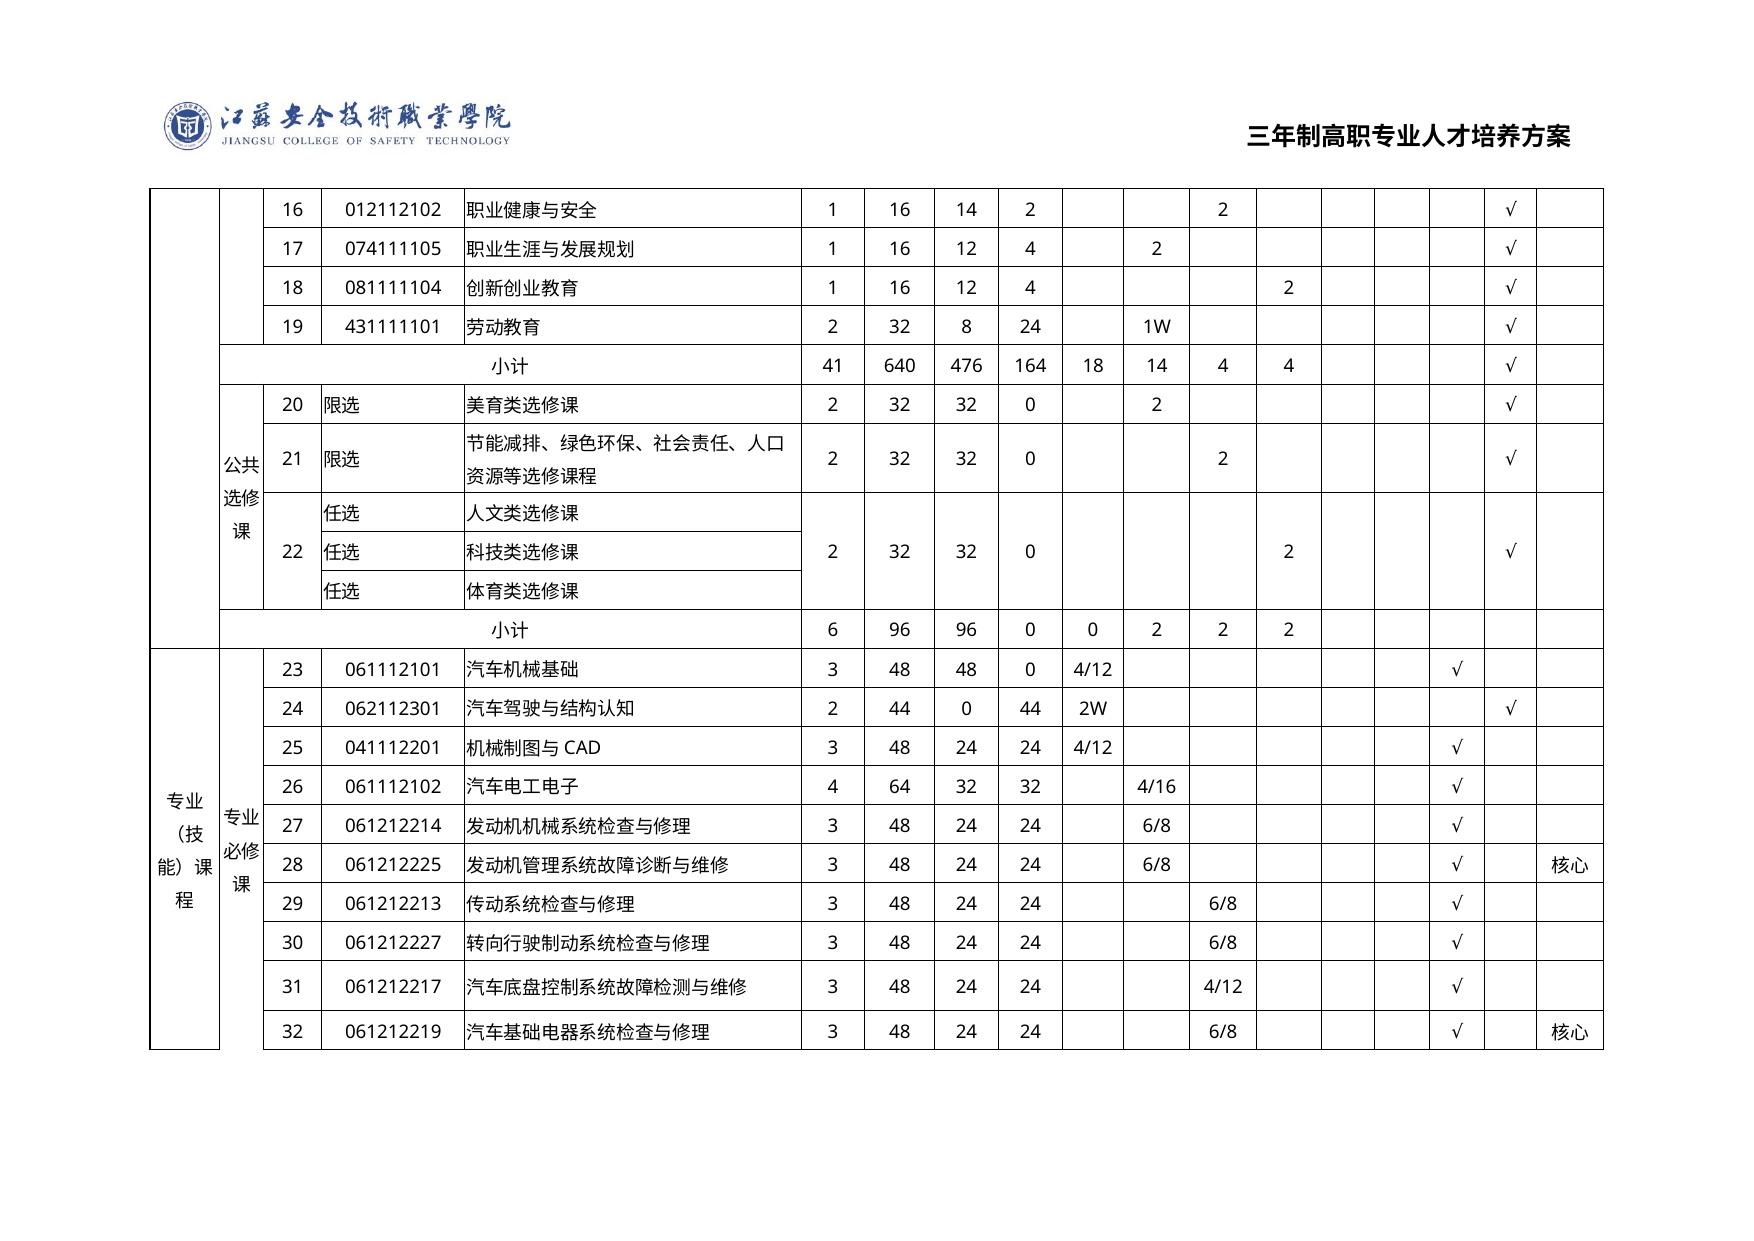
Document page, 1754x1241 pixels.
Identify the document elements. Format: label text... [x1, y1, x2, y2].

table_cell 0 [999, 493, 1062, 609]
table_cell [1063, 766, 1123, 804]
table_cell 061212219 [322, 1011, 464, 1049]
table_cell [1537, 267, 1603, 305]
table_cell 24 [999, 922, 1062, 960]
table_cell 2 [1190, 189, 1256, 227]
table_cell [1322, 649, 1374, 687]
table_cell 24 [999, 961, 1062, 1010]
table_cell [1537, 610, 1603, 648]
table_cell 汽车底盘控制系统故障检测与维修 [465, 961, 801, 1010]
table_cell [1430, 385, 1484, 422]
table_cell 3 [802, 844, 864, 882]
table_cell 24 [935, 805, 998, 843]
table_cell [1485, 922, 1536, 960]
table_cell 专业（技能）课程 [151, 649, 219, 1049]
table_cell √ [1430, 844, 1484, 882]
table_cell 发动机管理系统故障诊断与维修 [465, 844, 801, 882]
table_cell 发动机机械系统检查与修理 [465, 805, 801, 843]
table_cell √ [1430, 961, 1484, 1010]
table_cell 0 [999, 610, 1062, 648]
table_cell [1124, 883, 1189, 921]
table_cell [1375, 766, 1429, 804]
table_cell √ [1430, 727, 1484, 765]
table_cell 3 [802, 649, 864, 687]
table_cell 2 [1124, 385, 1189, 422]
table_cell 32 [865, 306, 934, 344]
table_cell 4 [999, 228, 1062, 266]
table_cell [1257, 844, 1321, 882]
table_cell 3 [802, 883, 864, 921]
table_cell √ [1485, 189, 1536, 227]
table_cell 96 [865, 610, 934, 648]
table_cell 汽车基础电器系统检查与修理 [465, 1011, 801, 1049]
table_cell 8 [935, 306, 998, 344]
table_cell 476 [935, 345, 998, 383]
table_cell √ [1485, 424, 1536, 492]
table_cell 24 [935, 727, 998, 765]
table_cell 科技类选修课 [465, 532, 801, 570]
table_cell 44 [865, 688, 934, 726]
table_cell [1375, 922, 1429, 960]
table_cell [1322, 727, 1374, 765]
table_cell 41 [802, 345, 864, 383]
table_cell [1485, 649, 1536, 687]
table_cell 2 [802, 688, 864, 726]
table_cell 061212217 [322, 961, 464, 1010]
table_cell 12 [935, 267, 998, 305]
table_cell [1063, 961, 1123, 1010]
table_cell 32 [865, 493, 934, 609]
table_cell [1124, 424, 1189, 492]
table_cell √ [1430, 922, 1484, 960]
table_cell √ [1485, 228, 1536, 266]
table_cell 公共选修课 [220, 385, 263, 609]
table_cell 18 [1063, 345, 1123, 383]
table_cell [1375, 493, 1429, 609]
table_cell 32 [935, 766, 998, 804]
table_cell 4/12 [1063, 649, 1123, 687]
table_cell 1 [802, 189, 864, 227]
table_cell 限选 [322, 385, 464, 422]
table_cell [1537, 727, 1603, 765]
table_cell 核心 [1537, 844, 1603, 882]
table_cell 48 [865, 1011, 934, 1049]
table_cell [1322, 189, 1374, 227]
table_cell [1537, 883, 1603, 921]
table_cell [1063, 385, 1123, 422]
table_cell √ [1485, 345, 1536, 383]
table_cell 041112201 [322, 727, 464, 765]
table_cell [1257, 688, 1321, 726]
table_cell 6/8 [1124, 844, 1189, 882]
table_cell 4/12 [1190, 961, 1256, 1010]
table_cell 0 [1063, 610, 1123, 648]
table_cell √ [1430, 883, 1484, 921]
table_cell 0 [935, 688, 998, 726]
table_cell 2 [1190, 424, 1256, 492]
table_cell 2 [1124, 228, 1189, 266]
table_cell [1430, 189, 1484, 227]
table_cell 4/16 [1124, 766, 1189, 804]
table_cell [1322, 493, 1374, 609]
table_cell 创新创业教育 [465, 267, 801, 305]
table_cell [1375, 306, 1429, 344]
table_cell 16 [264, 189, 321, 227]
picture [150, 88, 528, 164]
table_cell [1190, 688, 1256, 726]
table_cell 21 [264, 424, 321, 492]
table_cell √ [1430, 649, 1484, 687]
table_cell √ [1485, 493, 1536, 609]
table_cell [1257, 1011, 1321, 1049]
table_cell 24 [999, 844, 1062, 882]
table_cell 0 [999, 649, 1062, 687]
table_cell 1W [1124, 306, 1189, 344]
table_cell [1322, 961, 1374, 1010]
table_cell 4 [802, 766, 864, 804]
table_cell √ [1430, 805, 1484, 843]
table_cell 32 [264, 1011, 321, 1049]
table_cell [1190, 228, 1256, 266]
table_cell [1430, 345, 1484, 383]
table_cell 2 [1124, 610, 1189, 648]
table_cell [1124, 922, 1189, 960]
table_cell [1063, 1011, 1123, 1049]
table_cell √ [1430, 1011, 1484, 1049]
table_cell [1063, 267, 1123, 305]
table_cell [1063, 805, 1123, 843]
table_cell [1322, 424, 1374, 492]
table_cell [1537, 345, 1603, 383]
table_cell 062112301 [322, 688, 464, 726]
table_cell 汽车机械基础 [465, 649, 801, 687]
table_cell 061112101 [322, 649, 464, 687]
table_cell 2 [1257, 610, 1321, 648]
table_cell 劳动教育 [465, 306, 801, 344]
table_cell [1322, 610, 1374, 648]
table_cell [1322, 688, 1374, 726]
table_cell [1063, 306, 1123, 344]
table_cell 24 [935, 922, 998, 960]
table_cell 3 [802, 805, 864, 843]
table_cell [1124, 961, 1189, 1010]
table_cell √ [1485, 267, 1536, 305]
table_cell [1190, 493, 1256, 609]
table_cell 24 [999, 727, 1062, 765]
table_cell 16 [865, 267, 934, 305]
table_cell [1124, 688, 1189, 726]
table_cell [1537, 228, 1603, 266]
table_cell [1375, 727, 1429, 765]
table_cell 小计 [220, 345, 801, 383]
table_cell 32 [865, 385, 934, 422]
table_cell [1485, 727, 1536, 765]
table_cell [1430, 688, 1484, 726]
table_cell 6/8 [1190, 883, 1256, 921]
table_cell 6/8 [1190, 922, 1256, 960]
table_cell 4 [1190, 345, 1256, 383]
table_cell [1257, 228, 1321, 266]
table_cell √ [1485, 688, 1536, 726]
table_cell 24 [999, 1011, 1062, 1049]
table_cell 任选 [322, 532, 464, 570]
table_cell 48 [865, 844, 934, 882]
table_cell [1322, 228, 1374, 266]
table_cell [1257, 805, 1321, 843]
table_cell [1190, 844, 1256, 882]
table_cell 核心 [1537, 1011, 1603, 1049]
table_cell [1537, 922, 1603, 960]
table_cell 24 [935, 961, 998, 1010]
table_cell [1430, 306, 1484, 344]
table_cell 6/8 [1124, 805, 1189, 843]
table_cell 2 [802, 306, 864, 344]
table_cell √ [1430, 766, 1484, 804]
table_cell 传动系统检查与修理 [465, 883, 801, 921]
table_cell [1537, 961, 1603, 1010]
table_cell 2W [1063, 688, 1123, 726]
table_cell 2 [1257, 493, 1321, 609]
table_cell 48 [865, 727, 934, 765]
table_cell 16 [865, 189, 934, 227]
table_cell 节能减排、绿色环保、社会责任、人口资源等选修课程 [465, 424, 801, 492]
table_cell 96 [935, 610, 998, 648]
table_cell [1322, 883, 1374, 921]
table_cell [1124, 1011, 1189, 1049]
table_cell 2 [1190, 610, 1256, 648]
table_cell 2 [1257, 267, 1321, 305]
table_cell 汽车电工电子 [465, 766, 801, 804]
table_cell [1063, 844, 1123, 882]
table_cell 24 [935, 883, 998, 921]
table_cell [1375, 1011, 1429, 1049]
table_cell [1375, 610, 1429, 648]
table_cell 22 [264, 493, 321, 609]
table_cell √ [1485, 385, 1536, 422]
table_cell 48 [865, 883, 934, 921]
table_cell 任选 [322, 493, 464, 531]
table_cell [1537, 424, 1603, 492]
table_cell [1190, 385, 1256, 422]
table_cell 6/8 [1190, 1011, 1256, 1049]
table_cell 17 [264, 228, 321, 266]
table_cell 48 [865, 649, 934, 687]
table_cell [1322, 805, 1374, 843]
table_cell 3 [802, 961, 864, 1010]
table_cell 32 [865, 424, 934, 492]
table_cell 19 [264, 306, 321, 344]
table_cell 012112102 [322, 189, 464, 227]
table_cell [1257, 649, 1321, 687]
table_cell 48 [935, 649, 998, 687]
table_cell [1063, 189, 1123, 227]
table_cell 24 [999, 883, 1062, 921]
table_cell 24 [264, 688, 321, 726]
table_cell 32 [935, 385, 998, 422]
table_cell [1537, 805, 1603, 843]
table_cell 24 [999, 306, 1062, 344]
table_cell [1375, 385, 1429, 422]
table_cell 4 [999, 267, 1062, 305]
table_cell 职业生涯与发展规划 [465, 228, 801, 266]
table_cell 14 [935, 189, 998, 227]
table_cell 小计 [220, 610, 801, 648]
table_cell 汽车驾驶与结构认知 [465, 688, 801, 726]
table_cell 44 [999, 688, 1062, 726]
table_cell [1190, 805, 1256, 843]
table_cell 29 [264, 883, 321, 921]
table_cell [1322, 766, 1374, 804]
table_cell 4/12 [1063, 727, 1123, 765]
table_cell [1537, 649, 1603, 687]
table_cell [1485, 766, 1536, 804]
table_cell 32 [935, 493, 998, 609]
table_cell 0 [999, 424, 1062, 492]
table_cell 16 [865, 228, 934, 266]
table_cell [1063, 228, 1123, 266]
table_cell [1124, 493, 1189, 609]
table_cell [1375, 345, 1429, 383]
table_cell [1322, 385, 1374, 422]
table_cell 31 [264, 961, 321, 1010]
table_cell 48 [865, 922, 934, 960]
table_cell [1375, 228, 1429, 266]
table_cell 23 [264, 649, 321, 687]
table_cell 机械制图与CAD [465, 727, 801, 765]
table_cell [1537, 766, 1603, 804]
table_cell [1257, 727, 1321, 765]
table_cell 2 [802, 424, 864, 492]
table_cell [1124, 267, 1189, 305]
table_cell [1485, 961, 1536, 1010]
table_cell [1257, 189, 1321, 227]
table_cell [1322, 844, 1374, 882]
table_cell [1124, 649, 1189, 687]
table_cell 26 [264, 766, 321, 804]
table_cell [1257, 424, 1321, 492]
table_cell 28 [264, 844, 321, 882]
table_cell [1322, 1011, 1374, 1049]
table_cell 164 [999, 345, 1062, 383]
table_cell 专业必修课 [220, 649, 263, 1049]
table_cell [1375, 883, 1429, 921]
table_cell 人文类选修课 [465, 493, 801, 531]
table_cell 24 [999, 805, 1062, 843]
table_cell [1375, 267, 1429, 305]
table_cell [1537, 189, 1603, 227]
table_cell [1485, 610, 1536, 648]
table_cell 32 [935, 424, 998, 492]
table_cell 48 [865, 805, 934, 843]
table_cell [1257, 385, 1321, 422]
table_cell 48 [865, 961, 934, 1010]
table_cell [1430, 610, 1484, 648]
table_cell 职业健康与安全 [465, 189, 801, 227]
table_cell 24 [935, 844, 998, 882]
table_cell 074111105 [322, 228, 464, 266]
table_cell 4 [1257, 345, 1321, 383]
table_cell 30 [264, 922, 321, 960]
table_cell 32 [999, 766, 1062, 804]
table_cell [1375, 961, 1429, 1010]
table_cell [1375, 424, 1429, 492]
table_cell [1124, 727, 1189, 765]
table_cell 27 [264, 805, 321, 843]
table_cell [1063, 493, 1123, 609]
table_cell 061112102 [322, 766, 464, 804]
table_cell 限选 [322, 424, 464, 492]
table_cell [1322, 267, 1374, 305]
table_cell 转向行驶制动系统检查与修理 [465, 922, 801, 960]
table_cell [1190, 727, 1256, 765]
table_cell [1375, 649, 1429, 687]
table_cell 18 [264, 267, 321, 305]
table_cell [1375, 805, 1429, 843]
table_cell [1063, 883, 1123, 921]
table_cell 061212225 [322, 844, 464, 882]
table_cell 0 [999, 385, 1062, 422]
table_cell 1 [802, 267, 864, 305]
table_cell 061212213 [322, 883, 464, 921]
table_cell 64 [865, 766, 934, 804]
table_cell [1257, 922, 1321, 960]
table_cell [1322, 922, 1374, 960]
table_cell [1190, 267, 1256, 305]
table_cell [1537, 306, 1603, 344]
table_cell [1537, 688, 1603, 726]
table_cell 3 [802, 1011, 864, 1049]
table_cell 3 [802, 727, 864, 765]
table_cell [1063, 922, 1123, 960]
table_cell 24 [935, 1011, 998, 1049]
table_cell [1430, 493, 1484, 609]
table_cell [1322, 306, 1374, 344]
table_cell [1190, 306, 1256, 344]
table_cell 061212214 [322, 805, 464, 843]
table_cell 3 [802, 922, 864, 960]
table_cell [1537, 385, 1603, 422]
table_cell 体育类选修课 [465, 571, 801, 609]
table_cell [1063, 424, 1123, 492]
table_cell [1190, 766, 1256, 804]
table_cell [1257, 961, 1321, 1010]
table_cell [1485, 844, 1536, 882]
table_cell [1430, 424, 1484, 492]
table_cell [1124, 189, 1189, 227]
table_cell [1375, 688, 1429, 726]
table_cell 20 [264, 385, 321, 422]
table_cell [1485, 883, 1536, 921]
table_cell 任选 [322, 571, 464, 609]
table_cell [1375, 189, 1429, 227]
table_cell [1322, 345, 1374, 383]
table_cell 25 [264, 727, 321, 765]
table_cell 2 [802, 493, 864, 609]
table_cell 美育类选修课 [465, 385, 801, 422]
table_cell [1257, 883, 1321, 921]
table_cell 431111101 [322, 306, 464, 344]
table_cell 14 [1124, 345, 1189, 383]
table_cell 1 [802, 228, 864, 266]
table_cell [1537, 493, 1603, 609]
table_cell √ [1485, 306, 1536, 344]
table_cell [1257, 306, 1321, 344]
table_cell 640 [865, 345, 934, 383]
table_cell [1430, 267, 1484, 305]
table_cell [1430, 228, 1484, 266]
table_cell 2 [802, 385, 864, 422]
table_cell [1190, 649, 1256, 687]
table_cell 2 [999, 189, 1062, 227]
table_cell [1375, 844, 1429, 882]
table_cell [1485, 805, 1536, 843]
table_cell [1257, 766, 1321, 804]
table_cell 081111104 [322, 267, 464, 305]
table_cell 061212227 [322, 922, 464, 960]
table_cell 6 [802, 610, 864, 648]
table_cell [1485, 1011, 1536, 1049]
table_cell 12 [935, 228, 998, 266]
